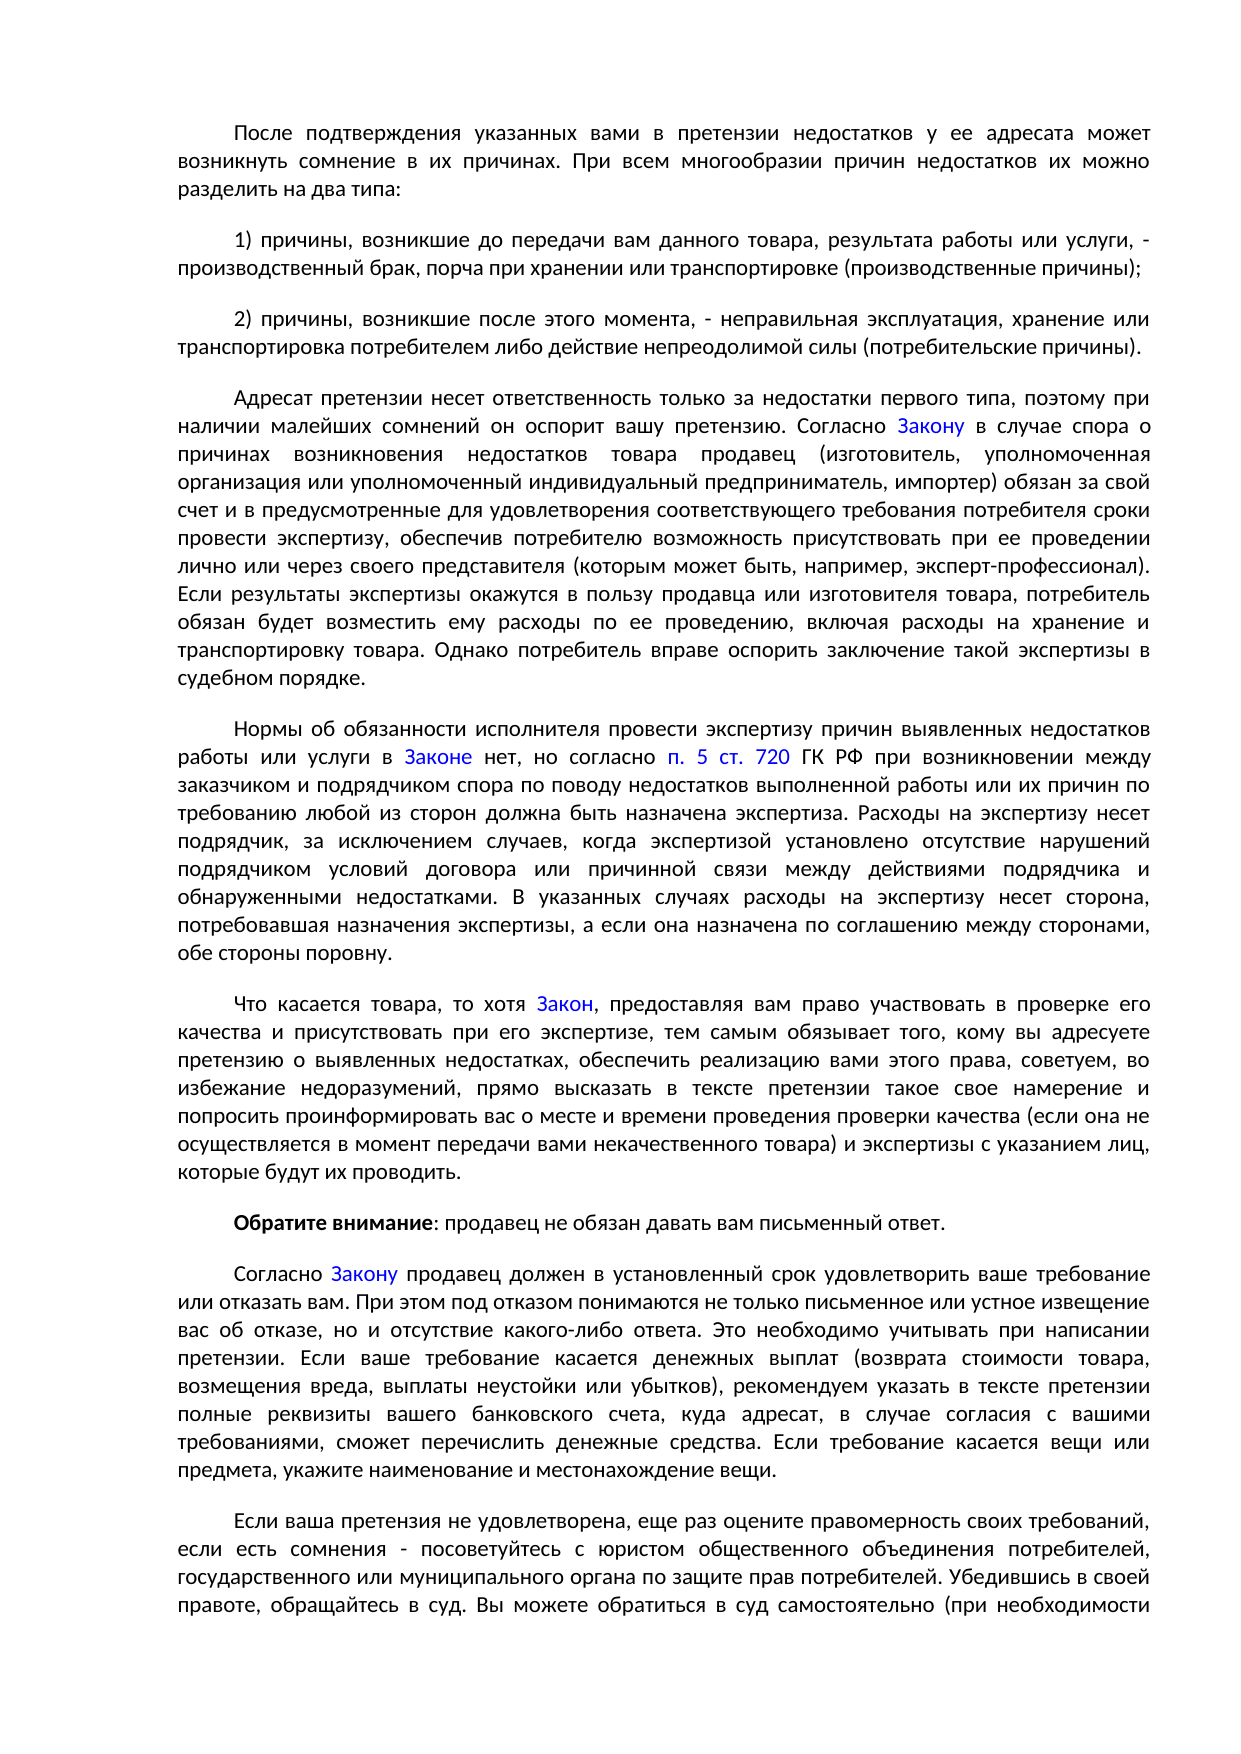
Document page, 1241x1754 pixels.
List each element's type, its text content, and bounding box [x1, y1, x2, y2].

text 1) причины, возникшие до передачи вам данного товара, результата работы или услуги, - производственный брак, порча при хранении или транспортировке (производственные причины); [177, 225, 1152, 281]
text Обратите внимание: продавец не обязан давать вам письменный ответ. [177, 1208, 1152, 1236]
text Нормы об обязанности исполнителя провести экспертизу причин выявленных недостатков работы или услуги в Законе нет, но согласно п. 5 ст. 720 ГК РФ при возникновении между заказчиком и подрядчиком спора по поводу недостатков выполненной работы или их причин по требованию любой из сторон должна быть назначена экспертиза. Расходы на экспертизу несет подрядчик, за исключением случаев, когда экспертизой установлено отсутствие нарушений подрядчиком условий договора или причинной связи между действиями подрядчика и обнаруженными недостатками. В указанных случаях расходы на экспертизу несет сторона, потребовавшая назначения экспертизы, а если она назначена по соглашению между сторонами, обе стороны поровну. [177, 714, 1152, 966]
text Согласно Закону продавец должен в установленный срок удовлетворить ваше требование или отказать вам. При этом под отказом понимаются не только письменное или устное извещение вас об отказе, но и отсутствие какого-либо ответа. Это необходимо учитывать при написании претензии. Если ваше требование касается денежных выплат (возврата стоимости товара, возмещения вреда, выплаты неустойки или убытков), рекомендуем указать в тексте претензии полные реквизиты вашего банковского счета, куда адресат, в случае согласия с вашими требованиями, сможет перечислить денежные средства. Если требование касается вещи или предмета, укажите наименование и местонахождение вещи. [177, 1259, 1152, 1483]
text Что касается товара, то хотя Закон, предоставляя вам право участвовать в проверке его качества и присутствовать при его экспертизе, тем самым обязывает того, кому вы адресуете претензию о выявленных недостатках, обеспечить реализацию вами этого права, советуем, во избежание недоразумений, прямо высказать в тексте претензии такое свое намерение и попросить проинформировать вас о месте и времени проведения проверки качества (если она не осуществляется в момент передачи вами некачественного товара) и экспертизы с указанием лиц, которые будут их проводить. [177, 989, 1152, 1185]
text 2) причины, возникшие после этого момента, - неправильная эксплуатация, хранение или транспортировка потребителем либо действие непреодолимой силы (потребительские причины). [177, 304, 1152, 360]
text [177, 1506, 1152, 1618]
text После подтверждения указанных вами в претензии недостатков у ее адресата может возникнуть сомнение в их причинах. При всем многообразии причин недостатков их можно разделить на два типа: [177, 118, 1152, 202]
text Адресат претензии несет ответственность только за недостатки первого типа, поэтому при наличии малейших сомнений он оспорит вашу претензию. Согласно Закону в случае спора о причинах возникновения недостатков товара продавец (изготовитель, уполномоченная организация или уполномоченный индивидуальный предприниматель, импортер) обязан за свой счет и в предусмотренные для удовлетворения соответствующего требования потребителя сроки провести экспертизу, обеспечив потребителю возможность присутствовать при ее проведении лично или через своего представителя (которым может быть, например, эксперт-профессионал). Если результаты экспертизы окажутся в пользу продавца или изготовителя товара, потребитель обязан будет возместить ему расходы по ее проведению, включая расходы на хранение и транспортировку товара. Однако потребитель вправе оспорить заключение такой экспертизы в судебном порядке. [177, 383, 1152, 691]
